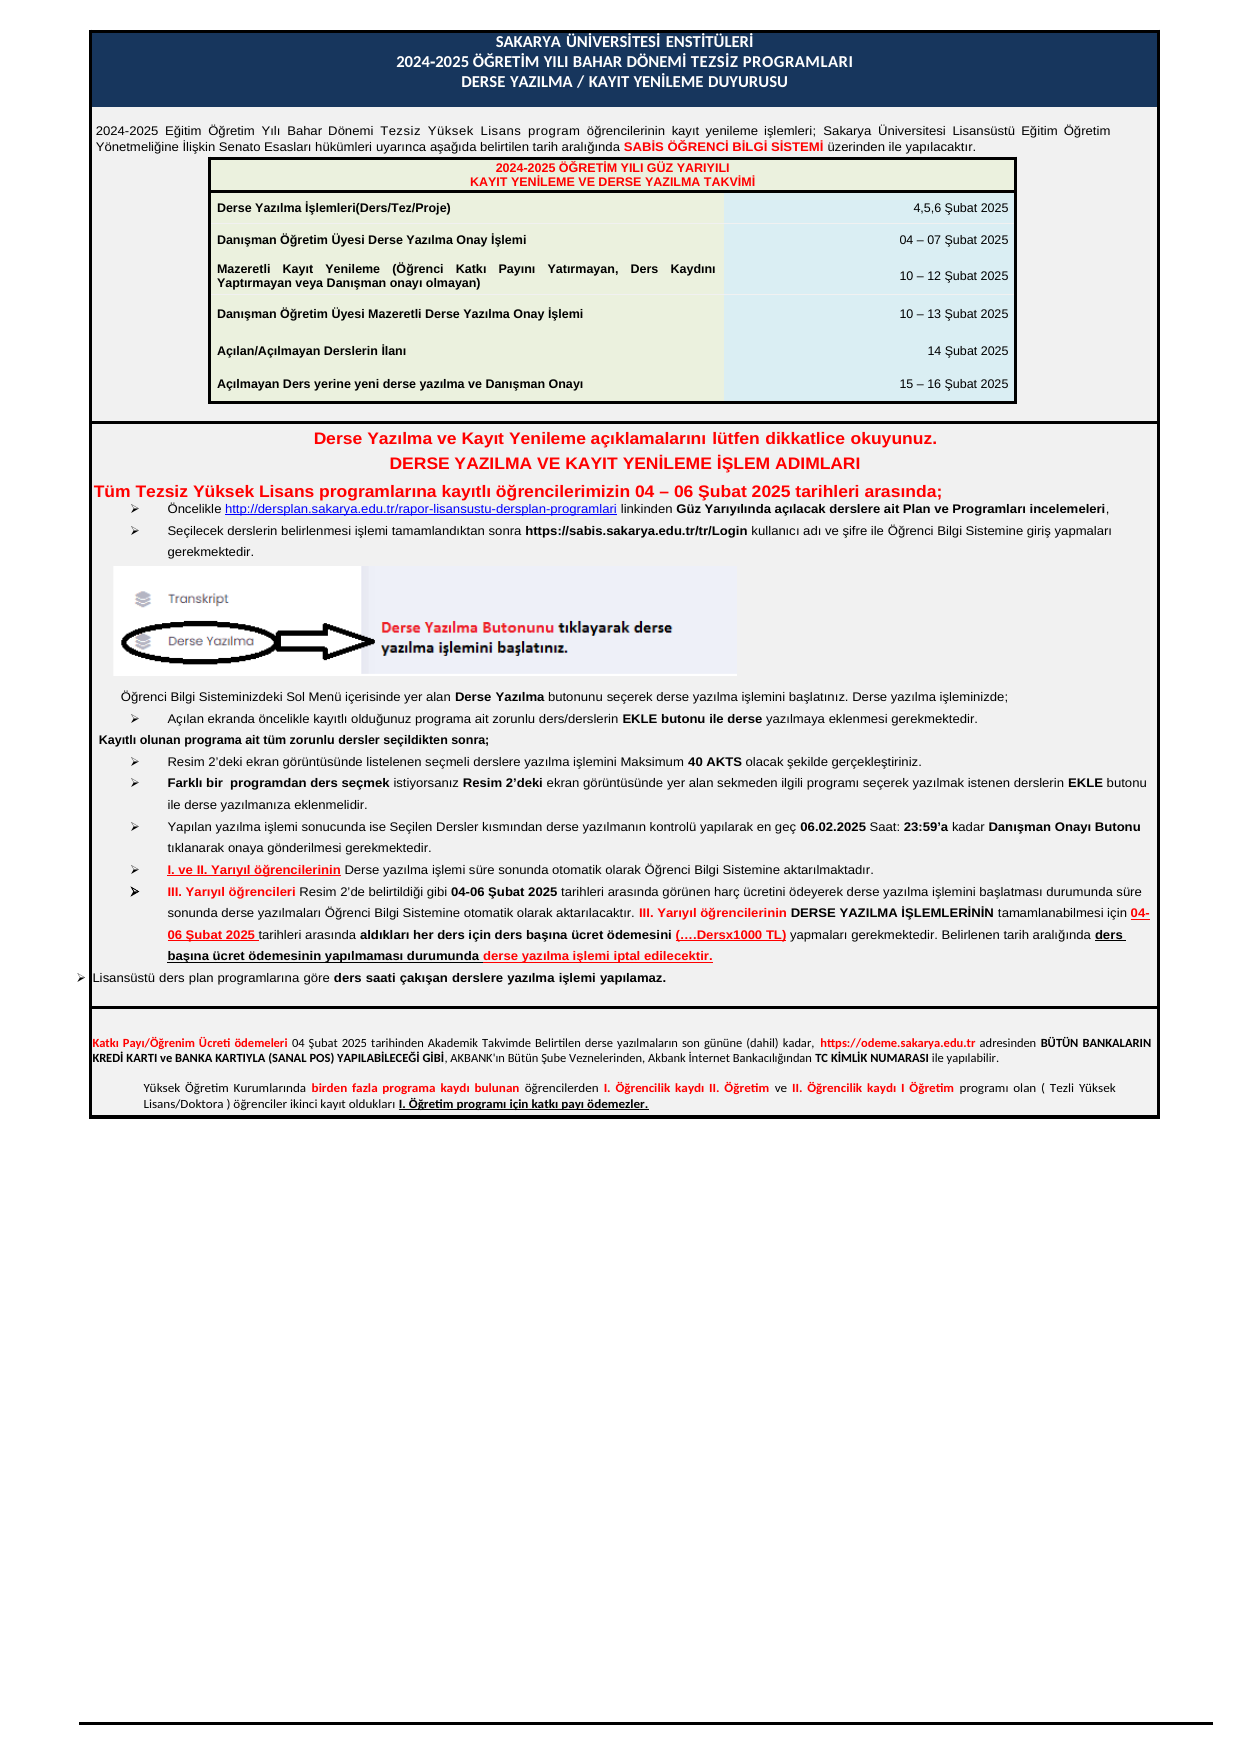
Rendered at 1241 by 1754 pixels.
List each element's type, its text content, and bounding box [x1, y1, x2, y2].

table_cell 2024-2025 Eğitim Öğretim Yılı Bahar Dönemi Tezsiz Yüksek Lisans program öğrencilerinin kayıt yenileme işlemleri; Sakarya Üniversitesi Lisansüstü Eğitim Öğretim Yönetmeliğine İlişkin Senato Esasları hükümleri uyarınca aşağıda belirtilen tarih aralığında SABİS ÖĞRENCİ BİLGİ SİSTEMİ üzerinden ile yapılacaktır. [92, 107, 1157, 421]
table_header SAKARYA ÜNİVERSİTESİ ENSTİTÜLERİ 2024‐2025 ÖĞRETİM YILI BAHAR DÖNEMİ TEZSİZ PROGRAMLARI DERSE YAZILMA / KAYIT YENİLEME DUYURUSU [92, 33, 1157, 107]
picture [113, 566, 737, 676]
table_cell Katkı Payı/Öğrenim Ücreti ödemeleri 04 Şubat 2025 tarihinden Akademik Takvimde Belirtilen derse yazılmaların son gününe (dahil) kadar, https://odeme.sakarya.edu.tr adresinden BÜTÜN BANKALARIN KREDİ KARTI ve BANKA KARTIYLA (SANAL POS) YAPILABİLECEĞİ GİBİ, AKBANK'ın Bütün Şube Veznelerinden, Akbank İnternet Bankacılığından TC KİMLİK NUMARASI ile yapılabilir. Yüksek Öğretim Kurumlarında birden fazla programa kaydı bulunan öğrencilerden I. Öğrencilik kaydı II. Öğretim ve II. Öğrencilik kaydı I Öğretim programı olan ( Tezli Yüksek Lisans/Doktora ) öğrenciler ikinci kayıt oldukları I. Öğretim programı için katkı payı ödemezler. [92, 1009, 1157, 1115]
table_cell Derse Yazılma ve Kayıt Yenileme açıklamalarını lütfen dikkatlice okuyunuz. DERSE YAZILMA VE KAYIT YENİLEME İŞLEM ADIMLARI Tüm Tezsiz Yüksek Lisans programlarına kayıtlı öğrencilerimizin 04 – 06 Şubat 2025 tarihleri arasında; Öncelikle http://dersplan.sakarya.edu.tr/rapor-lisansustu-dersplan-programlari linkinden Güz Yarıyılında açılacak derslere ait Plan ve Programları incelemeleri, Seçilecek derslerin belirlenmesi işlemi tamamlandıktan sonra https://sabis.sakarya.edu.tr/tr/Login kullanıcı adı ve şifre ile Öğrenci Bilgi Sistemine giriş yapmaları gerekmektedir. Öğrenci Bilgi Sisteminizdeki Sol Menü içerisinde yer alan Derse Yazılma butonunu seçerek derse yazılma işlemini başlatınız. Derse yazılma işleminizde; Açılan ekranda öncelikle kayıtlı olduğunuz programa ait zorunlu ders/derslerin EKLE butonu ile derse yazılmaya eklenmesi gerekmektedir. Kayıtlı olunan programa ait tüm zorunlu dersler seçildikten sonra; Resim 2’deki ekran görüntüsünde listelenen seçmeli derslere yazılma işlemini Maksimum 40 AKTS olacak şekilde gerçekleştiriniz. Farklı bir programdan ders seçmek istiyorsanız Resim 2’deki ekran görüntüsünde yer alan sekmeden ilgili programı seçerek yazılmak istenen derslerin EKLE butonu ile derse yazılmanıza eklenmelidir. Yapılan yazılma işlemi sonucunda ise Seçilen Dersler kısmından derse yazılmanın kontrolü yapılarak en geç 06.02.2025 Saat: 23:59’a kadar Danışman Onayı Butonu tıklanarak onaya gönderilmesi gerekmektedir. I. ve II. Yarıyıl öğrencilerinin Derse yazılma işlemi süre sonunda otomatik olarak Öğrenci Bilgi Sistemine aktarılmaktadır. III. Yarıyıl öğrencileri Resim 2’de belirtildiği gibi 04-06 Şubat 2025 tarihleri arasında görünen harç ücretini ödeyerek derse yazılma işlemini başlatması durumunda süre sonunda derse yazılmaları Öğrenci Bilgi Sistemine otomatik olarak aktarılacaktır. III. Yarıyıl öğrencilerinin DERSE YAZILMA İŞLEMLERİNİN tamamlanabilmesi için 04-06 Şubat 2025 tarihleri arasında aldıkları her ders için ders başına ücret ödemesini (….Dersx1000 TL) yapmaları gerekmektedir. Belirlenen tarih aralığında ders başına ücret ödemesinin yapılmaması durumunda derse yazılma işlemi iptal edilecektir. Lisansüstü ders plan programlarına göre ders saati çakışan derslere yazılma işlemi yapılamaz. [92, 424, 1157, 1006]
